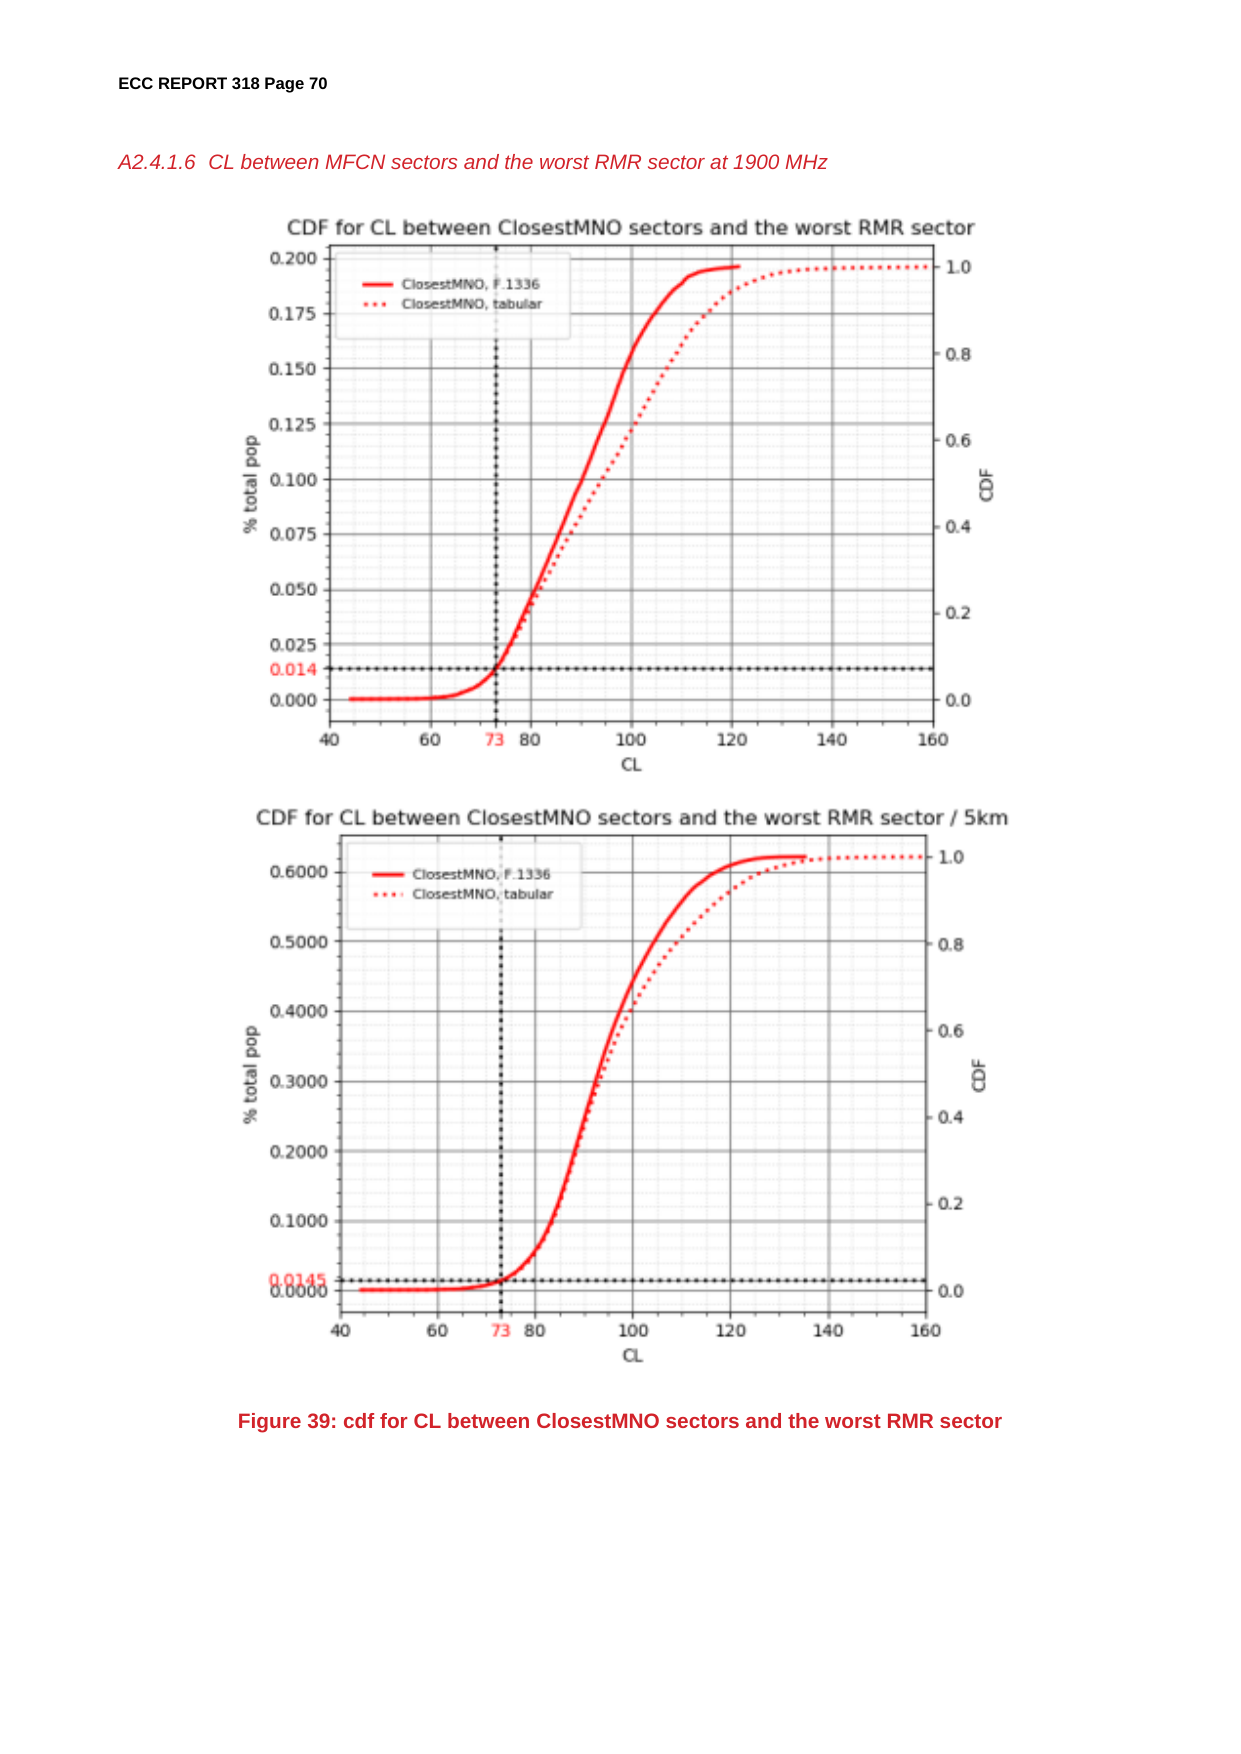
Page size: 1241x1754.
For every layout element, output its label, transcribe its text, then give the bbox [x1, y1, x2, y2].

picture [226, 202, 1014, 1384]
subtitle CL between MFCN sectors and the worst RMR sector at 1900 MHz [118, 150, 1122, 174]
text Figure 39: cdf for CL between ClosestMNO sectors and the worst RMR sector [118, 1408, 1122, 1432]
